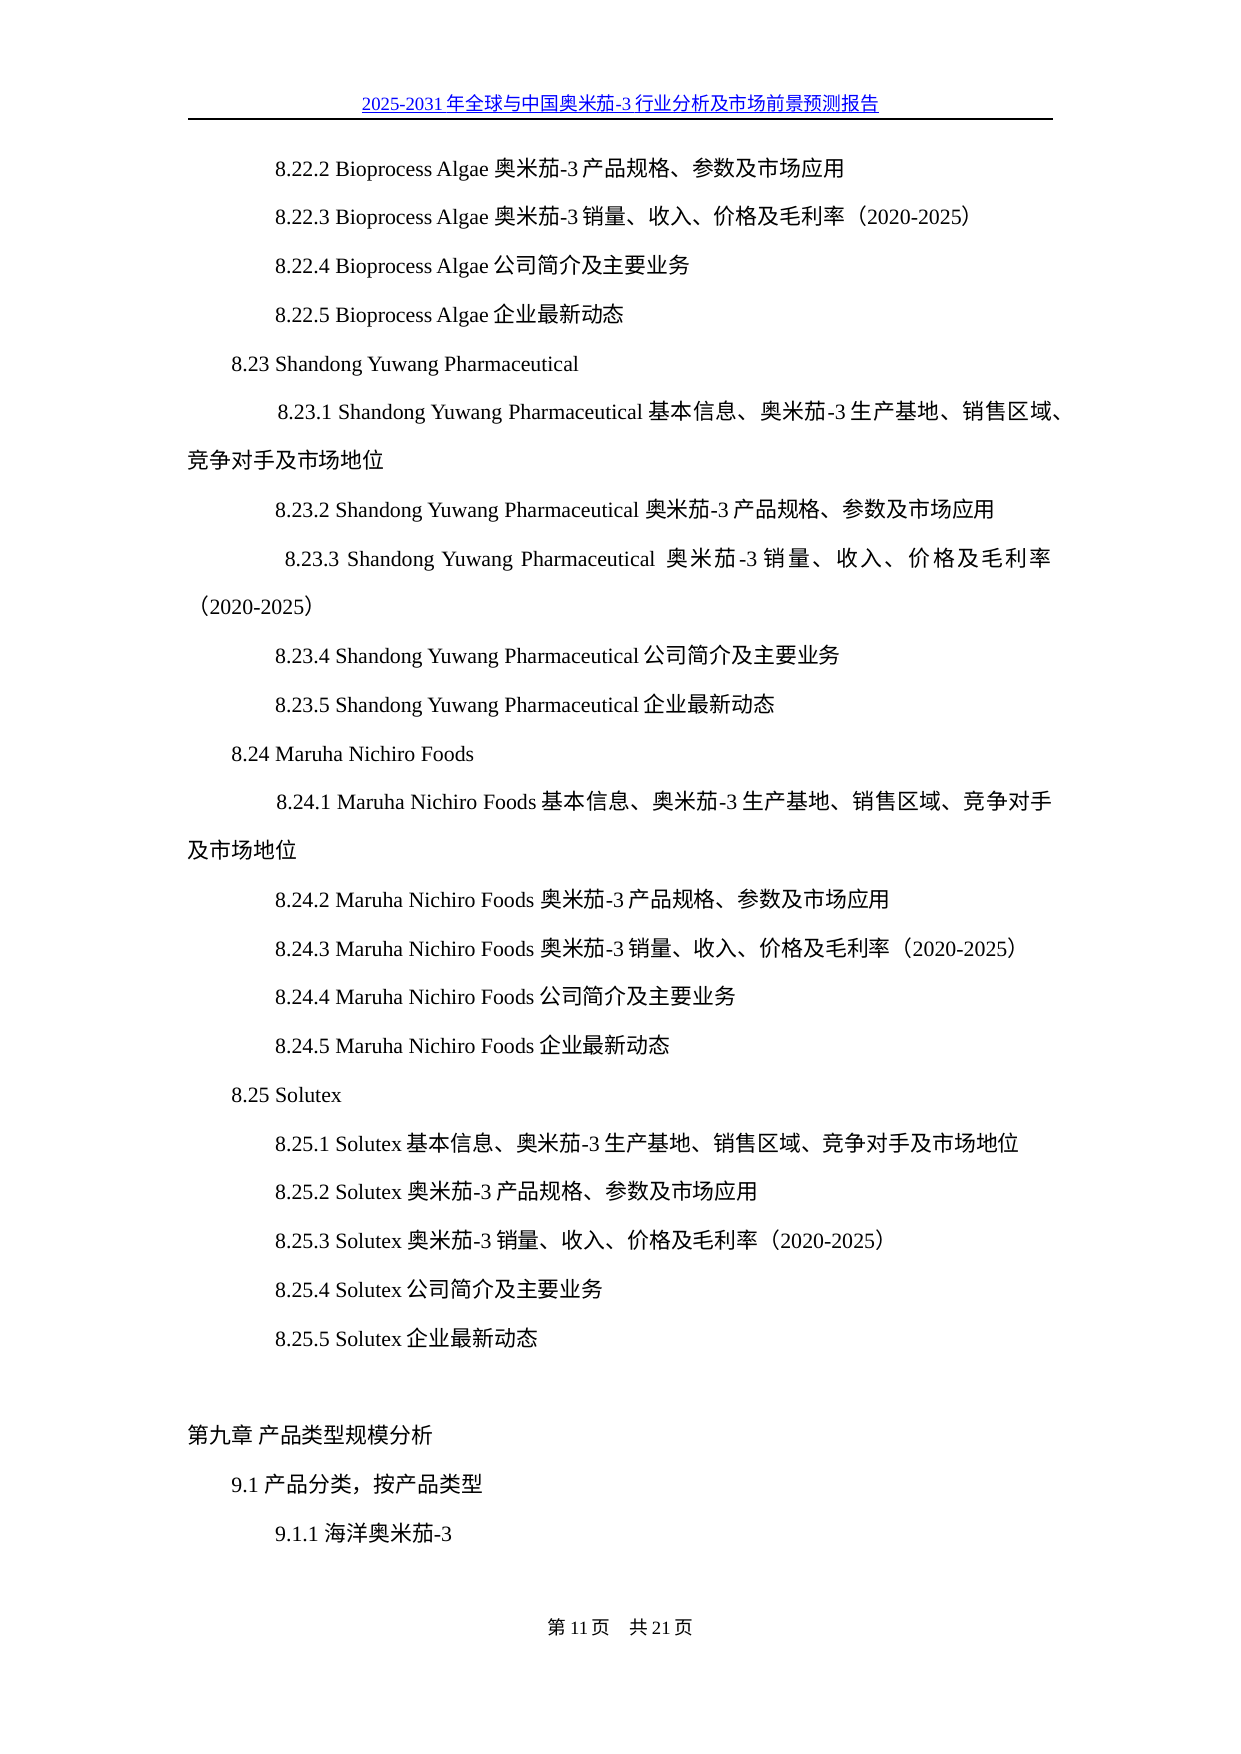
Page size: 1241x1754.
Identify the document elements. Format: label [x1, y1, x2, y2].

text [187, 150, 1053, 1548]
